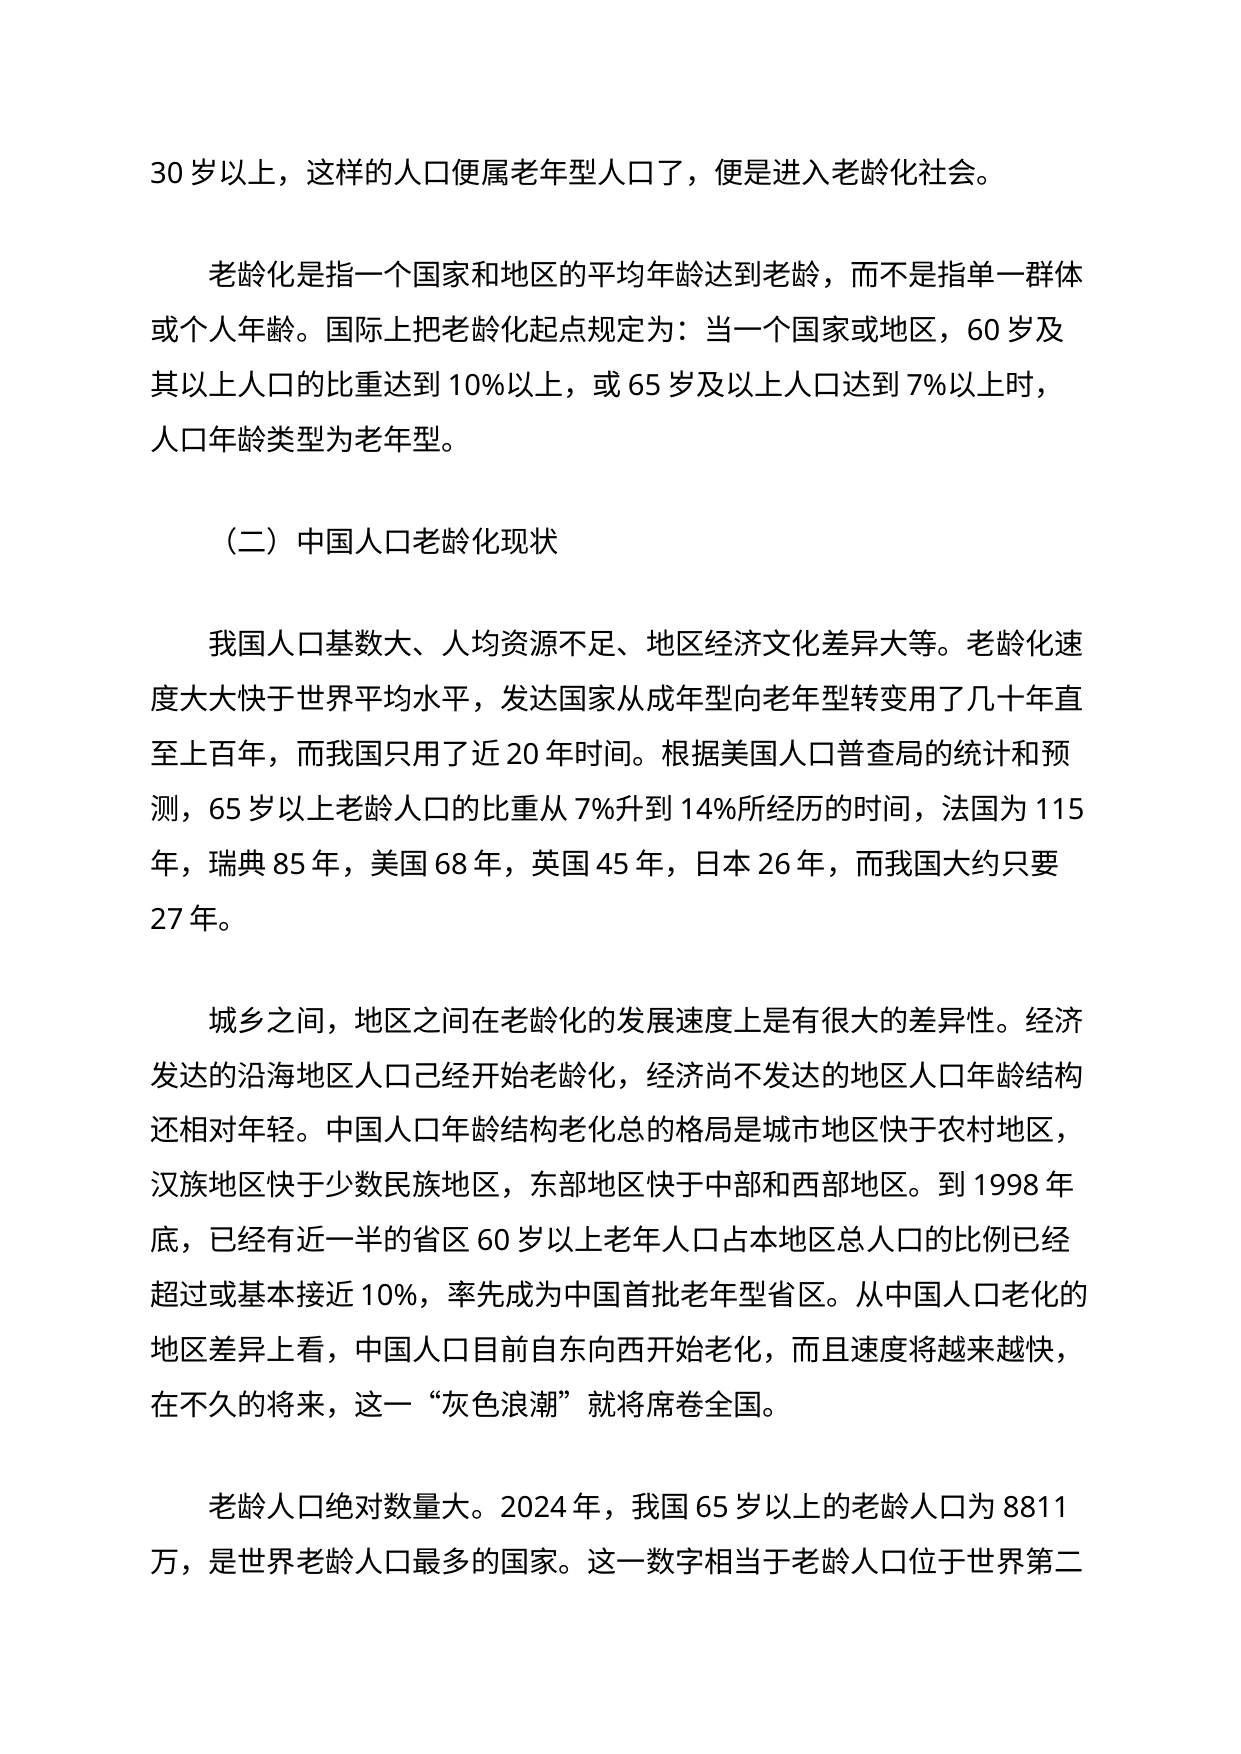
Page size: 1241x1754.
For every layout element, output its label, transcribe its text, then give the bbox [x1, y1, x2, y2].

text 我国人口基数大、人均资源不足、地区经济文化差异大等。老龄化速度大大快于世界平均水平，发达国家从成年型向老年型转变用了几十年直至上百年，而我国只用了近20年时间。根据美国人口普查局的统计和预测，65岁以上老龄人口的比重从7%升到14%所经历的时间，法国为115年，瑞典85年，美国68年，英国45年，日本26年，而我国大约只要27年。 [150, 620, 1090, 938]
text 城乡之间，地区之间在老龄化的发展速度上是有很大的差异性。经济发达的沿海地区人口己经开始老龄化，经济尚不发达的地区人口年龄结构还相对年轻。中国人口年龄结构老化总的格局是城市地区快于农村地区，汉族地区快于少数民族地区，东部地区快于中部和西部地区。到1998年底，已经有近一半的省区60岁以上老年人口占本地区总人口的比例已经超过或基本接近10%，率先成为中国首批老年型省区。从中国人口老化的地区差异上看，中国人口目前自东向西开始老化，而且速度将越来越快，在不久的将来，这一“灰色浪潮”就将席卷全国。 [150, 997, 1090, 1424]
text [150, 150, 1090, 192]
text （二）中国人口老龄化现状 [150, 519, 1090, 561]
text 老龄化是指一个国家和地区的平均年龄达到老龄，而不是指单一群体或个人年齢。国际上把老龄化起点规定为：当一个国家或地区，60岁及其以上人口的比重达到10%以上，或65岁及以上人口达到7%以上时，人口年龄类型为老年型。 [150, 252, 1090, 459]
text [150, 1483, 1090, 1581]
